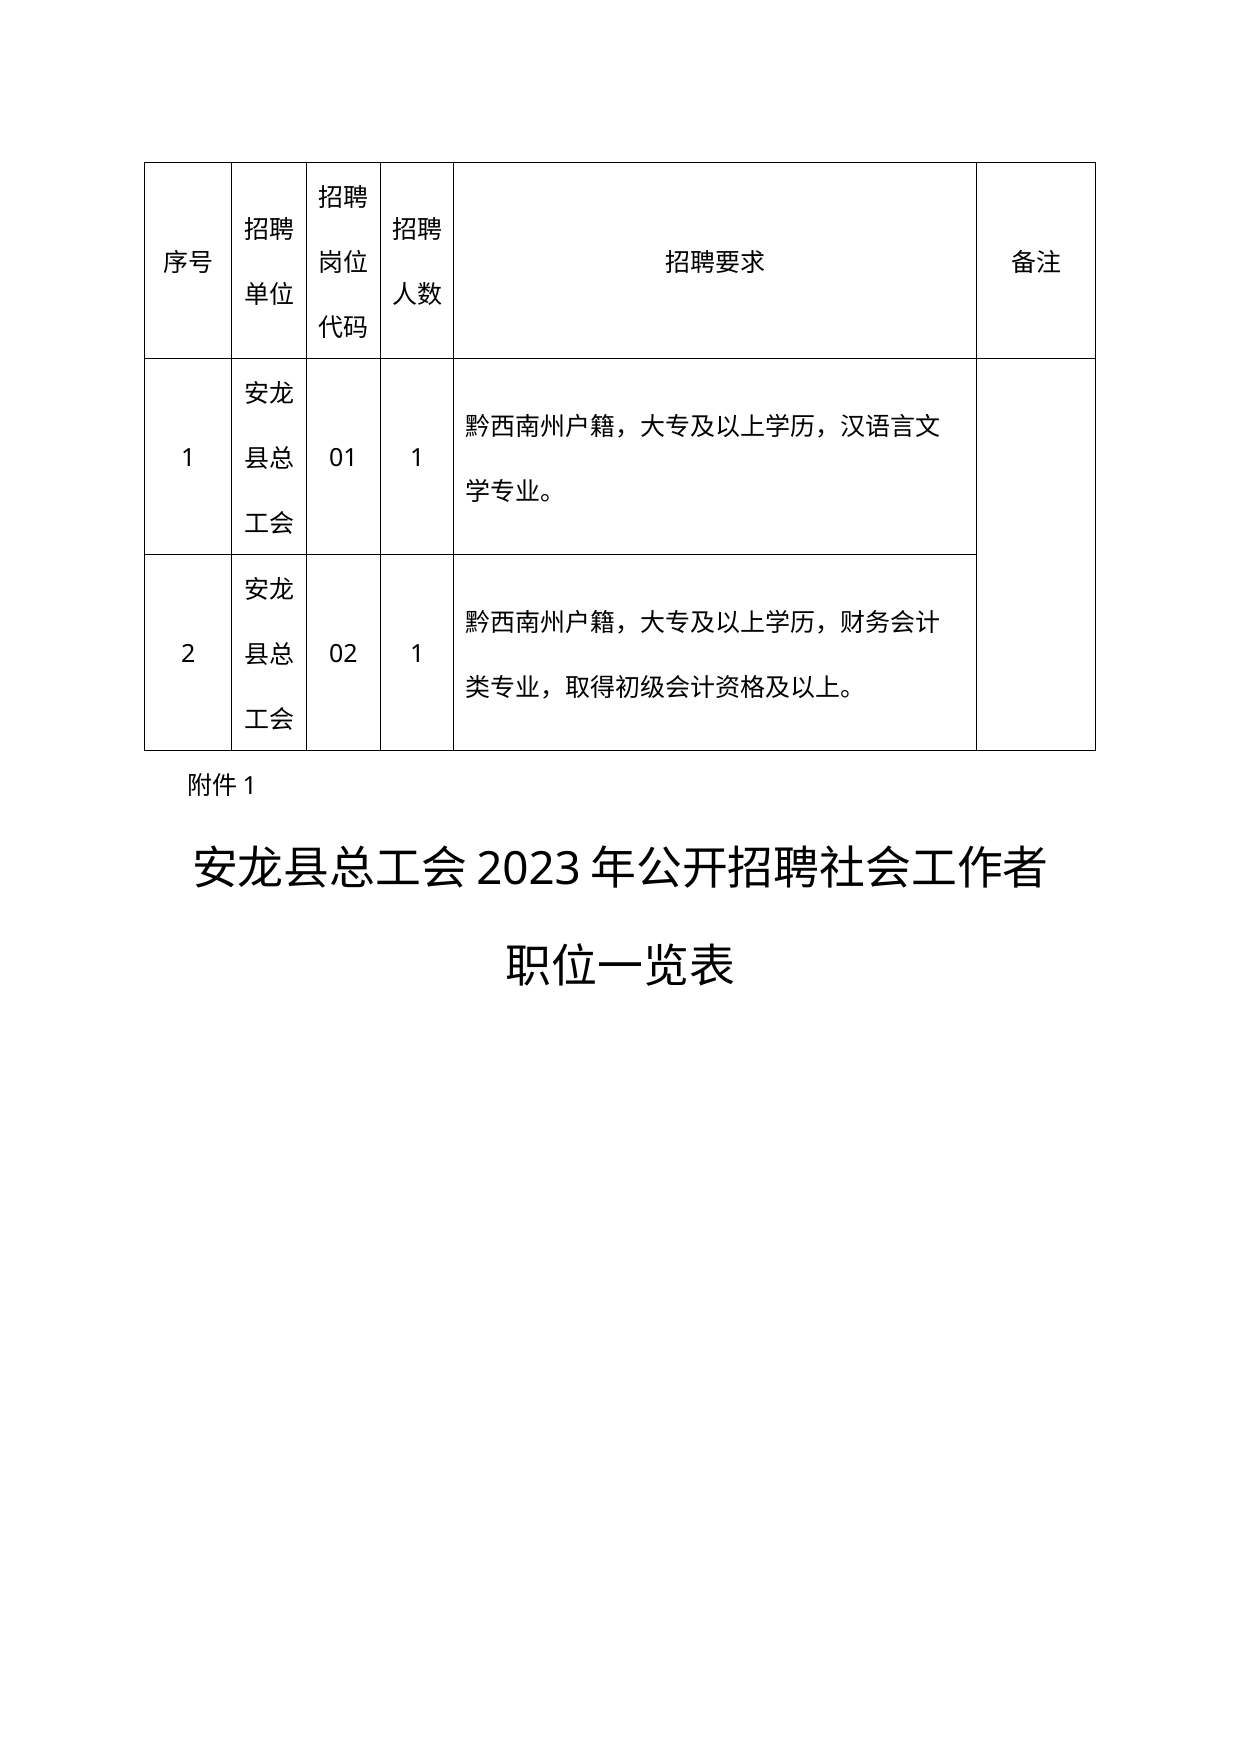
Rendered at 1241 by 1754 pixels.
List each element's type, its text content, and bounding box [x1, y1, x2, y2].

table_cell 1 [145, 359, 231, 554]
table_header 招聘岗位代码 [307, 163, 380, 358]
table_cell 黔西南州户籍，大专及以上学历，财务会计类专业，取得初级会计资格及以上。 [454, 555, 976, 750]
table_header 备注 [977, 163, 1095, 358]
table_header 序号 [145, 163, 231, 358]
table_cell 安龙县总工会 [232, 359, 306, 554]
table_header 招聘 单位 [232, 163, 306, 358]
text 职位一览表 [187, 914, 1053, 1011]
table_cell 安龙县总工会 [232, 555, 306, 750]
table_cell [977, 359, 1095, 750]
table_cell 1 [381, 555, 453, 750]
table_cell 黔西南州户籍，大专及以上学历，汉语言文学专业。 [454, 359, 976, 554]
text 附件1 [187, 751, 1053, 816]
table_cell 2 [145, 555, 231, 750]
table_header 招聘人数 [381, 163, 453, 358]
text 安龙县总工会2023年公开招聘社会工作者 [187, 816, 1053, 914]
table_header 招聘要求 [454, 163, 976, 358]
table_cell 02 [307, 555, 380, 750]
table_cell 1 [381, 359, 453, 554]
table_cell 01 [307, 359, 380, 554]
